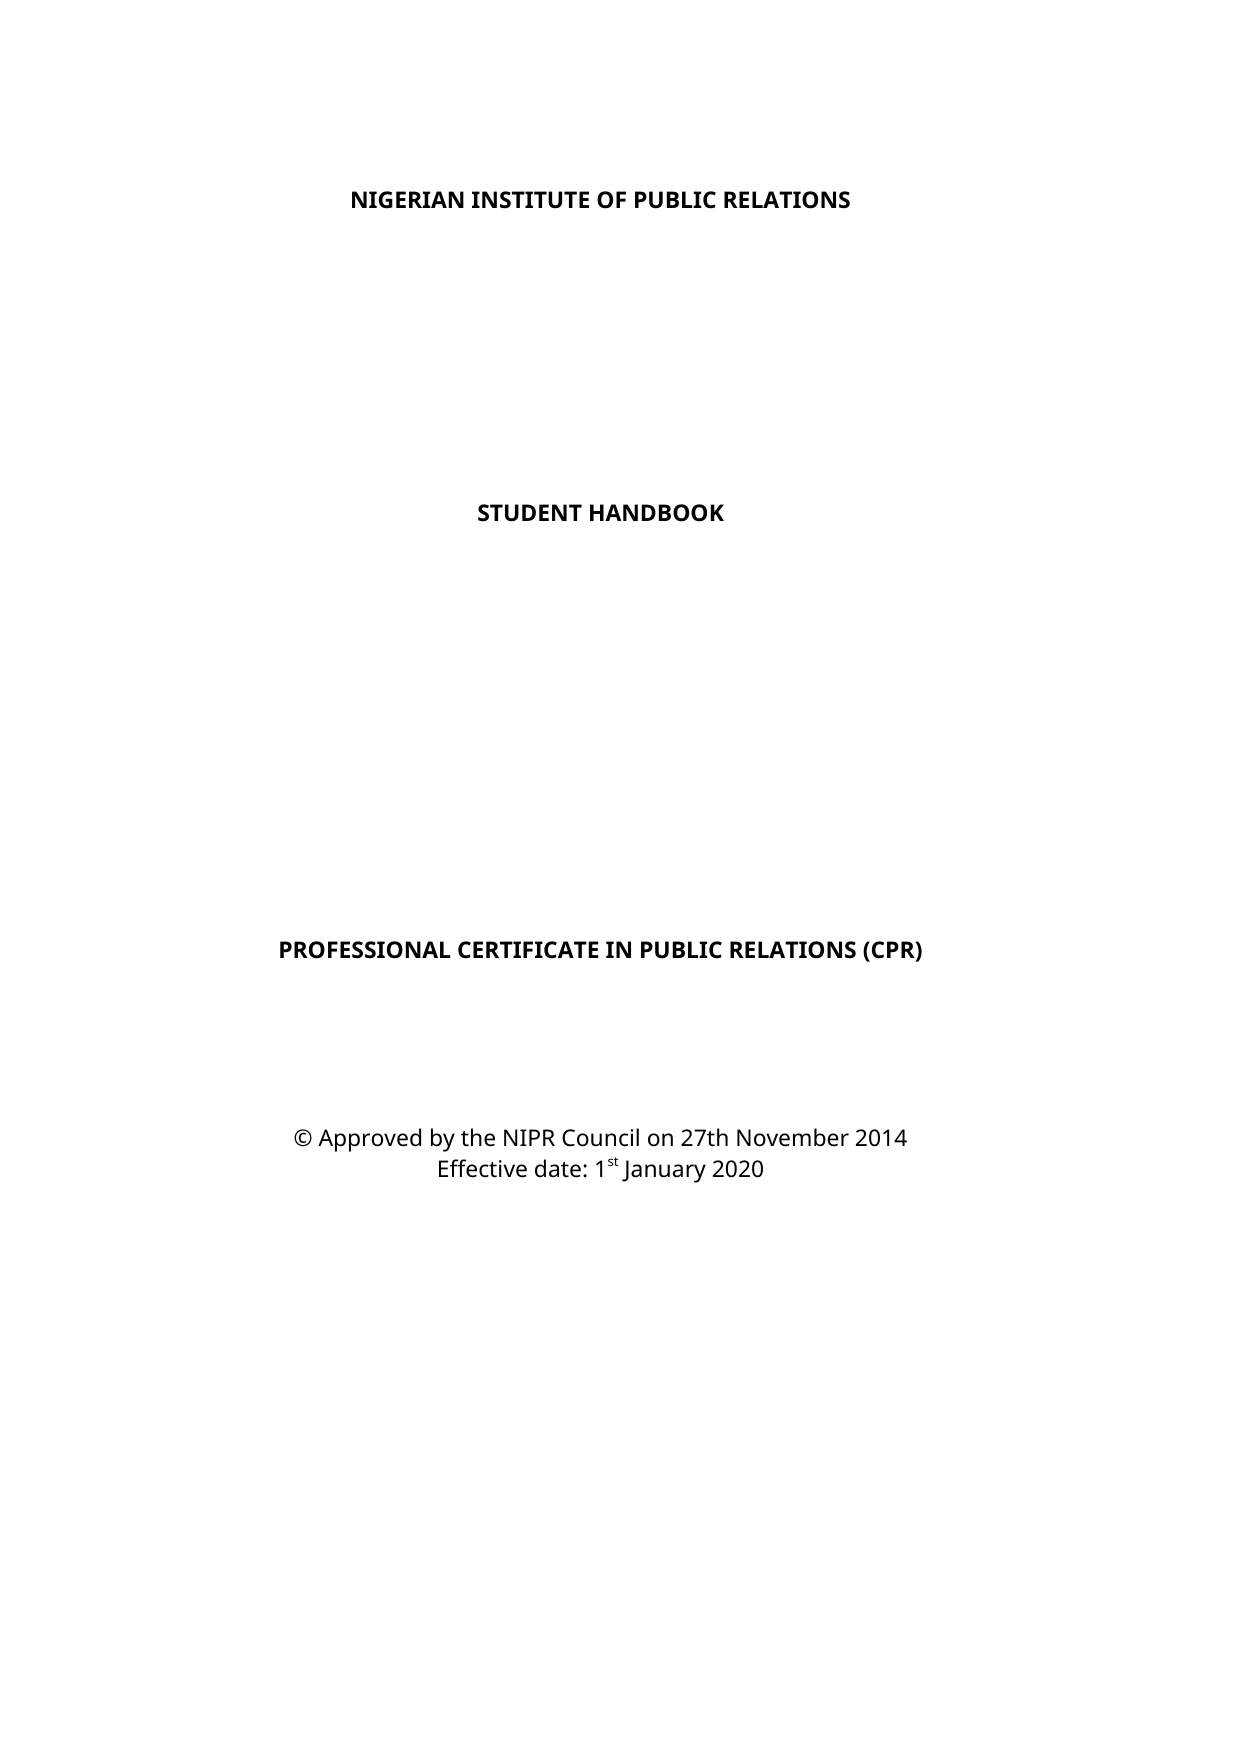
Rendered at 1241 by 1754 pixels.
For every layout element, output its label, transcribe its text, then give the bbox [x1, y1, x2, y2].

text PROFESSIONAL CERTIFICATE IN PUBLIC RELATIONS (CPR) [148, 934, 1053, 965]
text © Approved by the NIPR Council on 27th November 2014 [148, 1122, 1053, 1153]
text STUDENT HANDBOOK [148, 497, 1053, 528]
text NIGERIAN INSTITUTE OF PUBLIC RELATIONS [148, 184, 1053, 215]
text Effective date: 1st January 2020FOREWORD [148, 1153, 1053, 1184]
